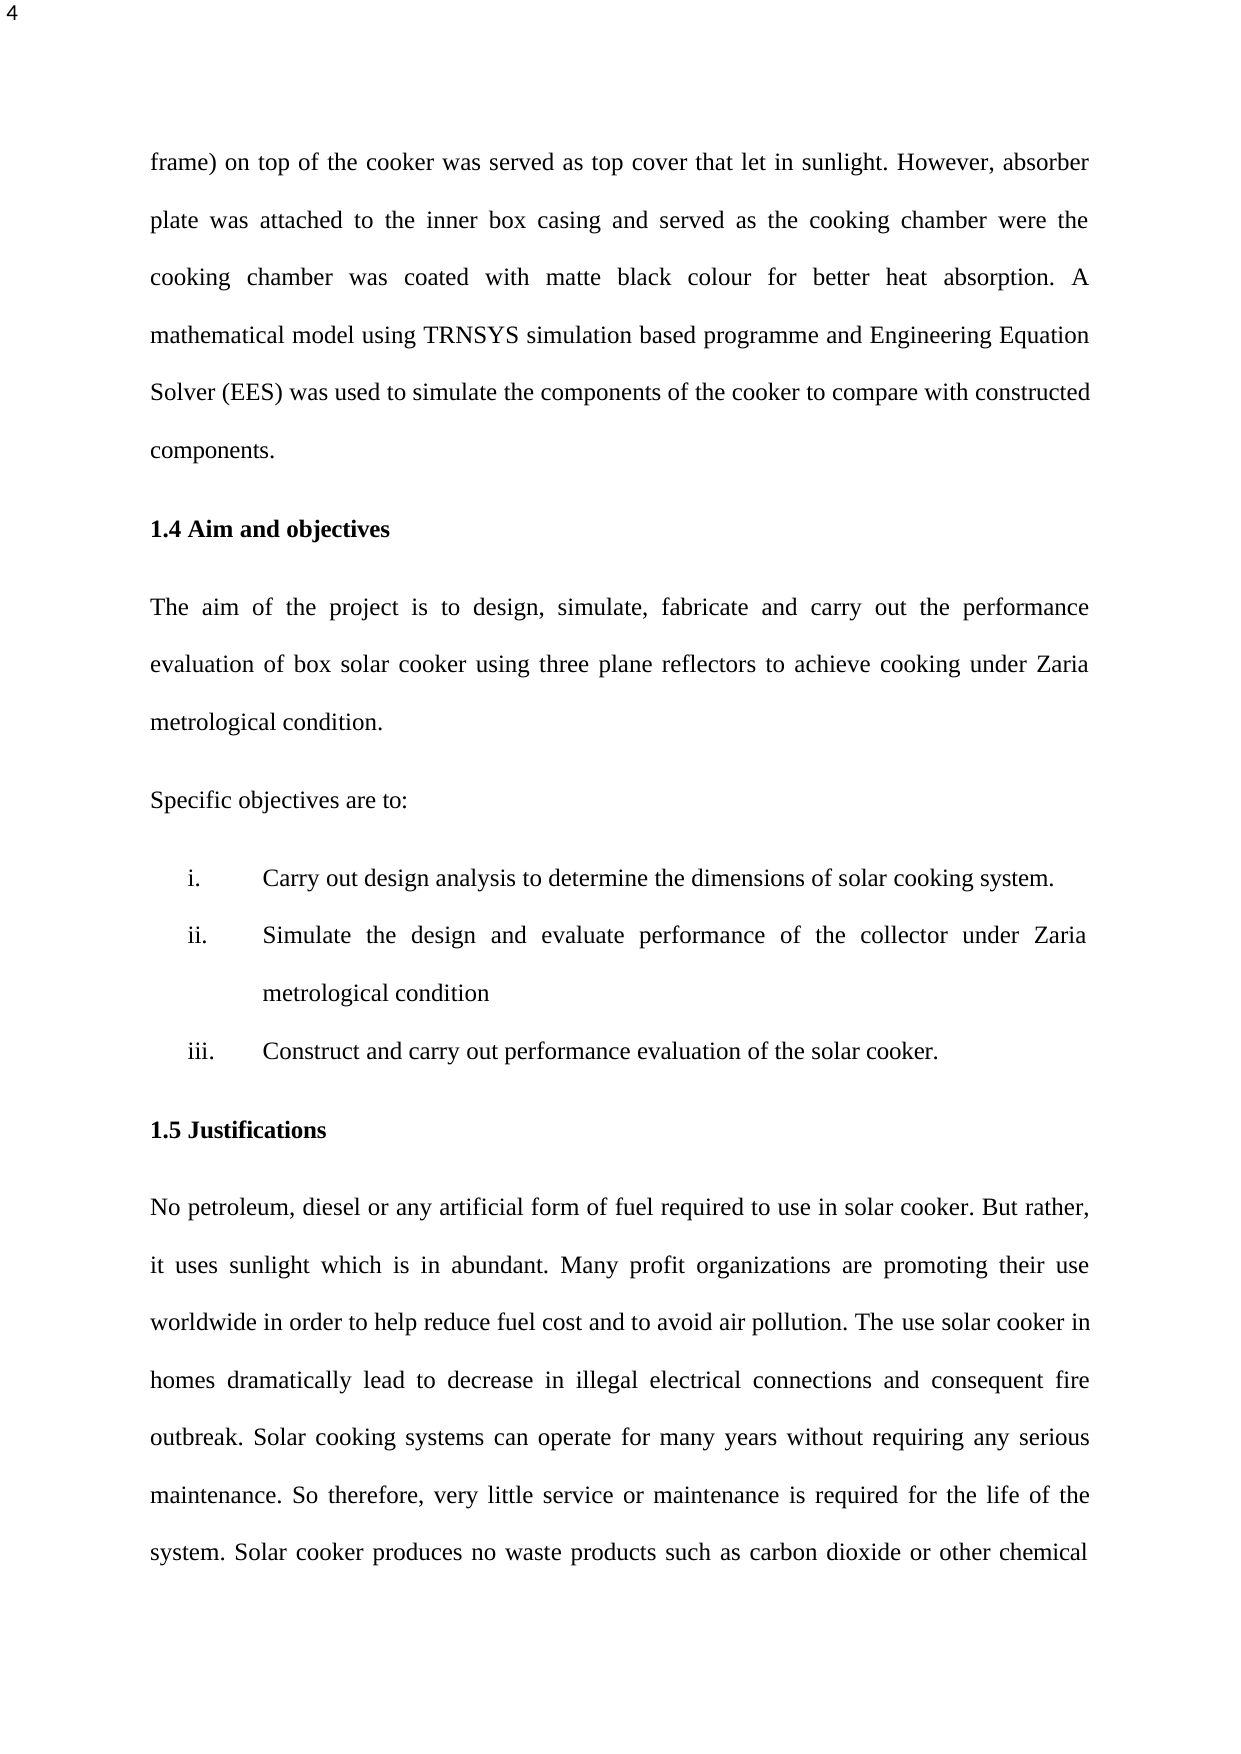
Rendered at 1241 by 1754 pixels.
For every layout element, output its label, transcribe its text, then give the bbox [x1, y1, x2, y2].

text frame) on top of the cooker was served as top cover that let in sunlight. However, absorber plate was attached to the inner box casing and served as the cooking chamber were the cooking chamber was coated with matte black colour for better heat absorption. A mathematical model using TRNSYS simulation based programme and Engineering Equation Solver (EES) was used to simulate the components of the cooker to compare with constructed components. [150, 147, 1090, 463]
text Specific objectives are to: [150, 785, 1182, 814]
list Carry out design analysis to determine the dimensions of solar cooking system. [187, 863, 1182, 892]
text The aim of the project is to design, simulate, fabricate and carry out the performance evaluation of box solar cooker using three plane reflectors to achieve cooking under Zaria metrological condition. [150, 592, 1091, 735]
list Simulate the design and evaluate performance of the collector under Zaria metrological condition [187, 921, 1090, 1007]
text No petroleum, diesel or any artificial form of fuel required to use in solar cooker. But rather, it uses sunlight which is in abundant. Many profit organizations are promoting their use worldwide in order to help reduce fuel cost and to avoid air pollution. The use solar cooker in homes dramatically lead to decrease in illegal electrical connections and consequent fire outbreak. Solar cooking systems can operate for many years without requiring any serious maintenance. So therefore, very little service or maintenance is required for the life of the system. Solar cooker produces no waste products such as carbon dioxide or other chemical [150, 1192, 1091, 1566]
subtitle Justifications [150, 1115, 1182, 1143]
subtitle Aim and objectives [150, 514, 1182, 543]
list Construct and carry out performance evaluation of the solar cooker. [187, 1036, 1182, 1065]
